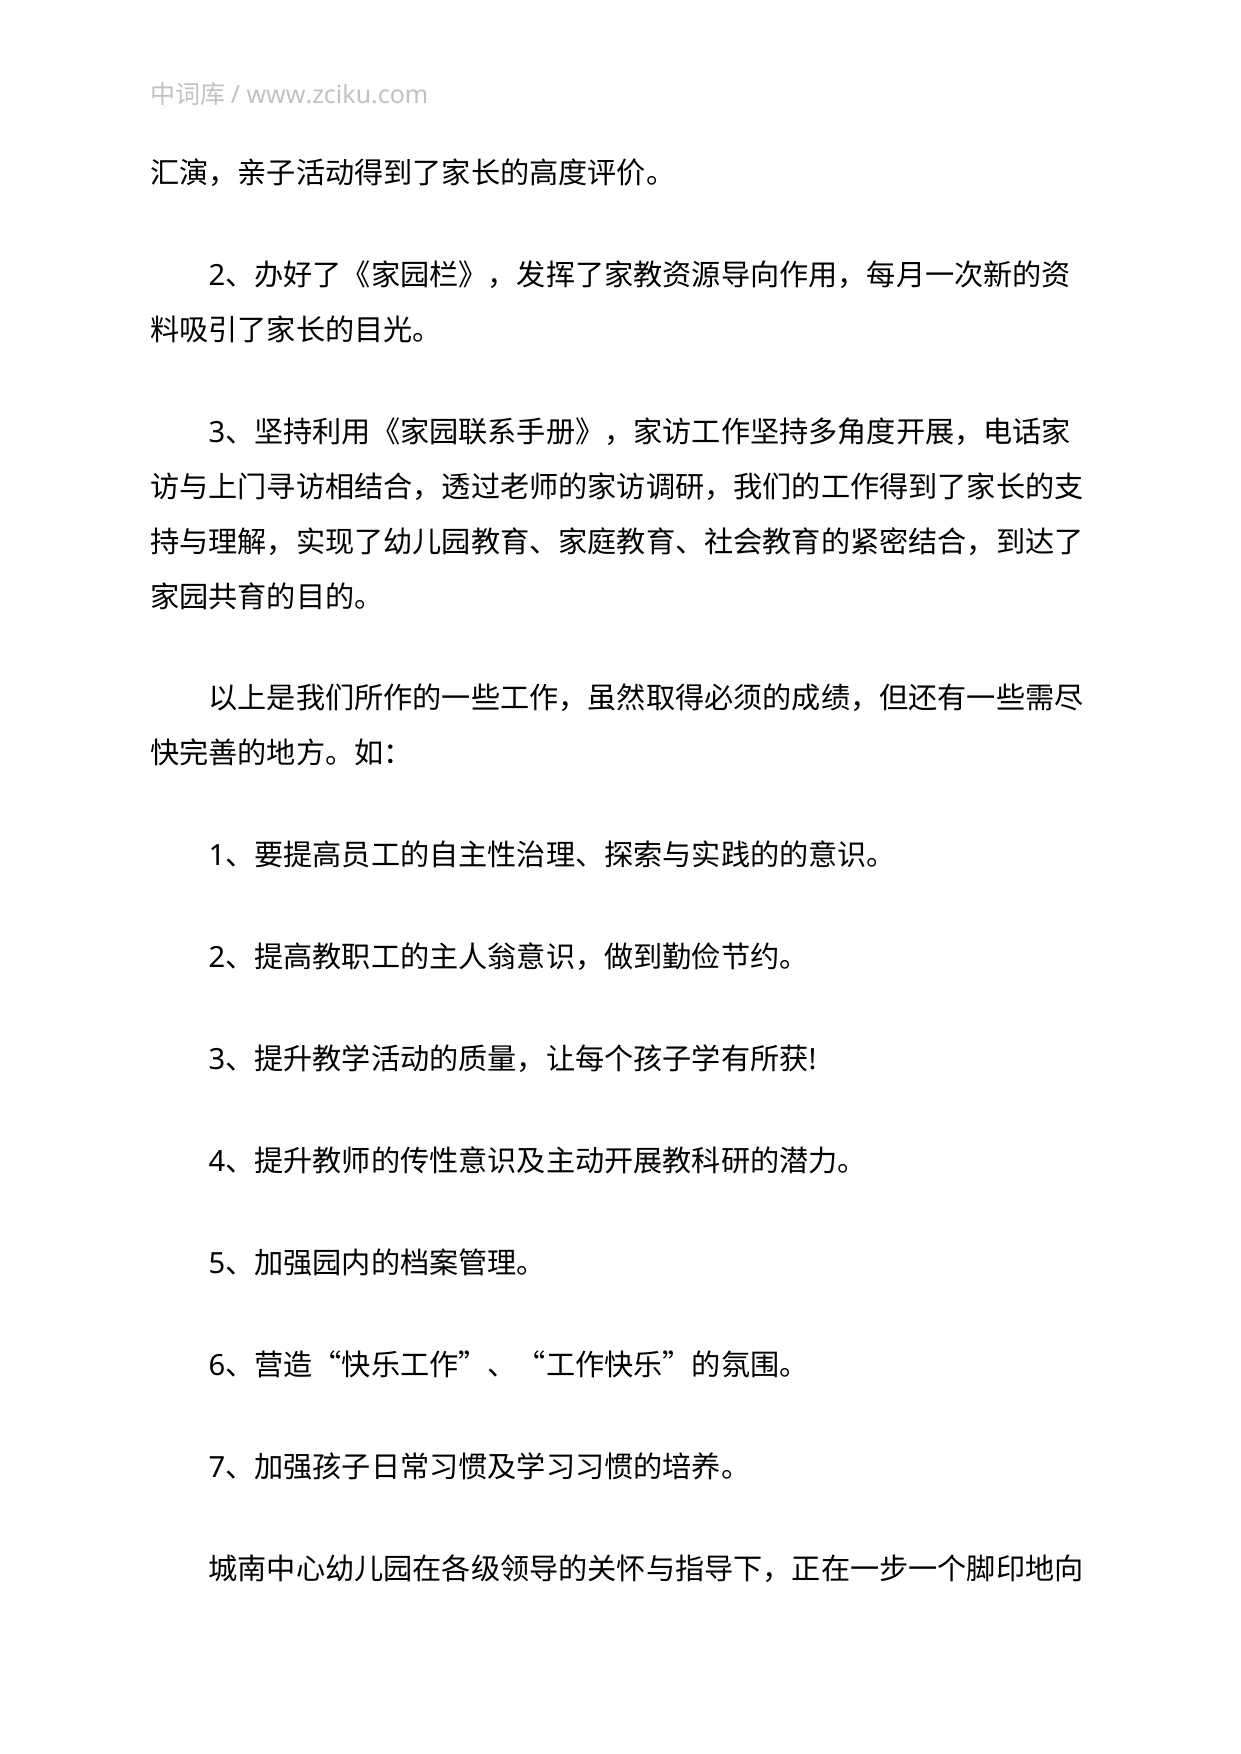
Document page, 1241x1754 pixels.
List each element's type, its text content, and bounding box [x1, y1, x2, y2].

text 以上是我们所作的一些工作，虽然取得必须的成绩，但还有一些需尽快完善的地方。如： [150, 675, 1090, 772]
text 2、提高教职工的主人翁意识，做到勤俭节约。 [150, 934, 1090, 976]
text 3、坚持利用《家园联系手册》，家访工作坚持多角度开展，电话家访与上门寻访相结合，透过老师的家访调研，我们的工作得到了家长的支持与理解，实现了幼儿园教育、家庭教育、社会教育的紧密结合，到达了家园共育的目的。 [150, 408, 1090, 616]
text 7、加强孩子日常习惯及学习习惯的培养。 [150, 1444, 1090, 1486]
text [150, 1546, 1090, 1588]
text 6、营造“快乐工作”、“工作快乐”的氛围。 [150, 1342, 1090, 1384]
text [150, 150, 1090, 192]
text 4、提升教师的传性意识及主动开展教科研的潜力。 [150, 1138, 1090, 1180]
text 5、加强园内的档案管理。 [150, 1240, 1090, 1282]
text 2、办好了《家园栏》，发挥了家教资源导向作用，每月一次新的资料吸引了家长的目光。 [150, 252, 1090, 349]
text 3、提升教学活动的质量，让每个孩子学有所获! [150, 1036, 1090, 1078]
text 1、要提高员工的自主性治理、探索与实践的的意识。 [150, 832, 1090, 874]
